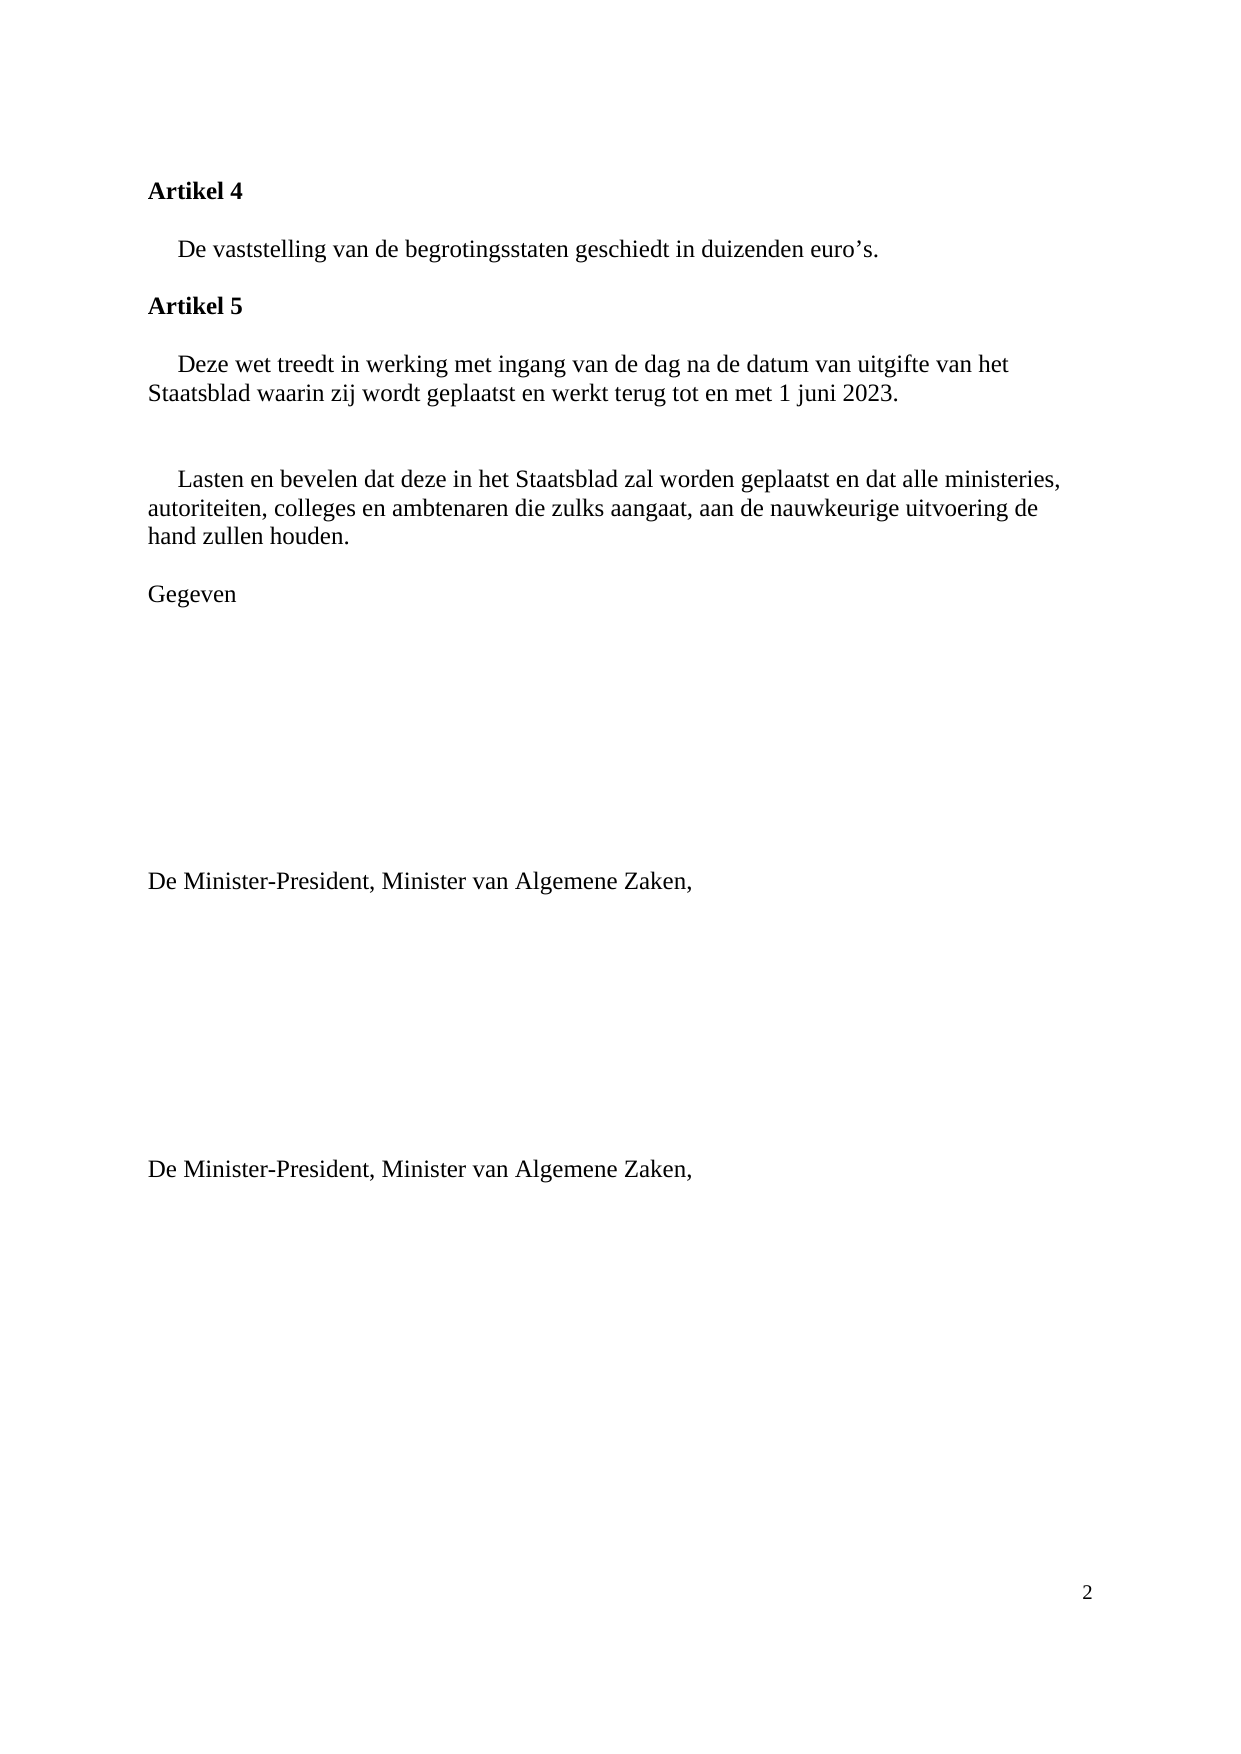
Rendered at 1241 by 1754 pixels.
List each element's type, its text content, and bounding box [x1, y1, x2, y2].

text Artikel 4 [148, 176, 1092, 205]
text De Minister-President, Minister van Algemene Zaken, [148, 1154, 1092, 1183]
text Gegeven [148, 579, 1092, 608]
text Artikel 5 [148, 291, 1092, 320]
text Deze wet treedt in werking met ingang van de dag na de datum van uitgifte van het Staatsblad waarin zij wordt geplaatst en werkt terug tot en met 1 juni 2023. [148, 349, 1092, 406]
text De vaststelling van de begrotingsstaten geschiedt in duizenden euro’s. [148, 234, 1092, 263]
text Lasten en bevelen dat deze in het Staatsblad zal worden geplaatst en dat alle ministeries, autoriteiten, colleges en ambtenaren die zulks aangaat, aan de nauwkeurige uitvoering de hand zullen houden. [148, 464, 1092, 550]
text De Minister-President, Minister van Algemene Zaken, [148, 866, 1092, 895]
